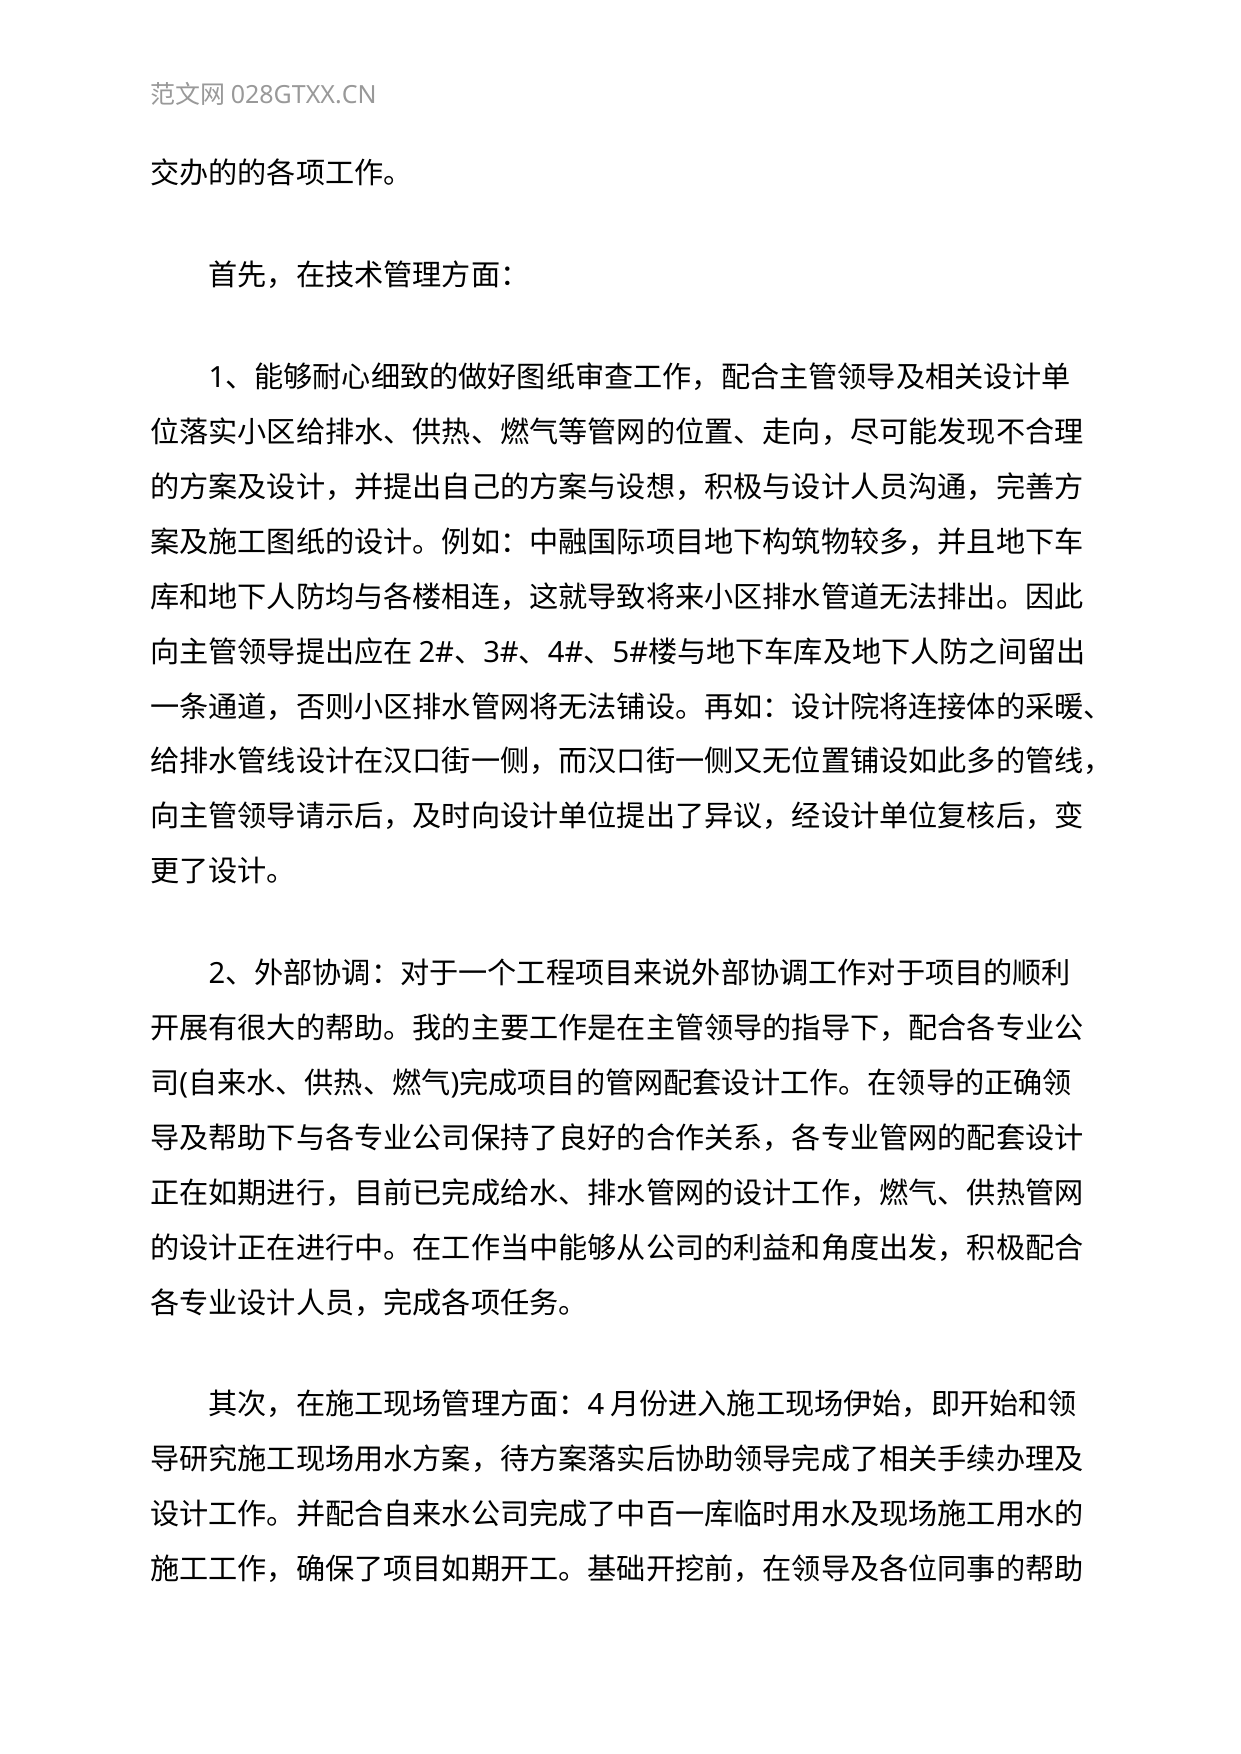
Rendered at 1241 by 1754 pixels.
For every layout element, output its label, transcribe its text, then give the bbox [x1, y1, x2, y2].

text 1、能够耐心细致的做好图纸审查工作，配合主管领导及相关设计单位落实小区给排水、供热、燃气等管网的位置、走向，尽可能发现不合理的方案及设计，并提出自己的方案与设想，积极与设计人员沟通，完善方案及施工图纸的设计。例如：中融国际项目地下构筑物较多，并且地下车库和地下人防均与各楼相连，这就导致将来小区排水管道无法排出。因此向主管领导提出应在2#、3#、4#、5#楼与地下车库及地下人防之间留出一条通道，否则小区排水管网将无法铺设。再如：设计院将连接体的采暖、给排水管线设计在汉口街一侧，而汉口街一侧又无位置铺设如此多的管线，向主管领导请示后，及时向设计单位提出了异议，经设计单位复核后，变更了设计。 [150, 353, 1090, 890]
text 2、外部协调：对于一个工程项目来说外部协调工作对于项目的顺利开展有很大的帮助。我的主要工作是在主管领导的指导下，配合各专业公司(自来水、供热、燃气)完成项目的管网配套设计工作。在领导的正确领导及帮助下与各专业公司保持了良好的合作关系，各专业管网的配套设计正在如期进行，目前已完成给水、排水管网的设计工作，燃气、供热管网的设计正在进行中。在工作当中能够从公司的利益和角度出发，积极配合各专业设计人员，完成各项任务。 [150, 949, 1090, 1321]
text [150, 1381, 1090, 1588]
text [150, 150, 1090, 192]
text 首先，在技术管理方面： [150, 252, 1090, 294]
